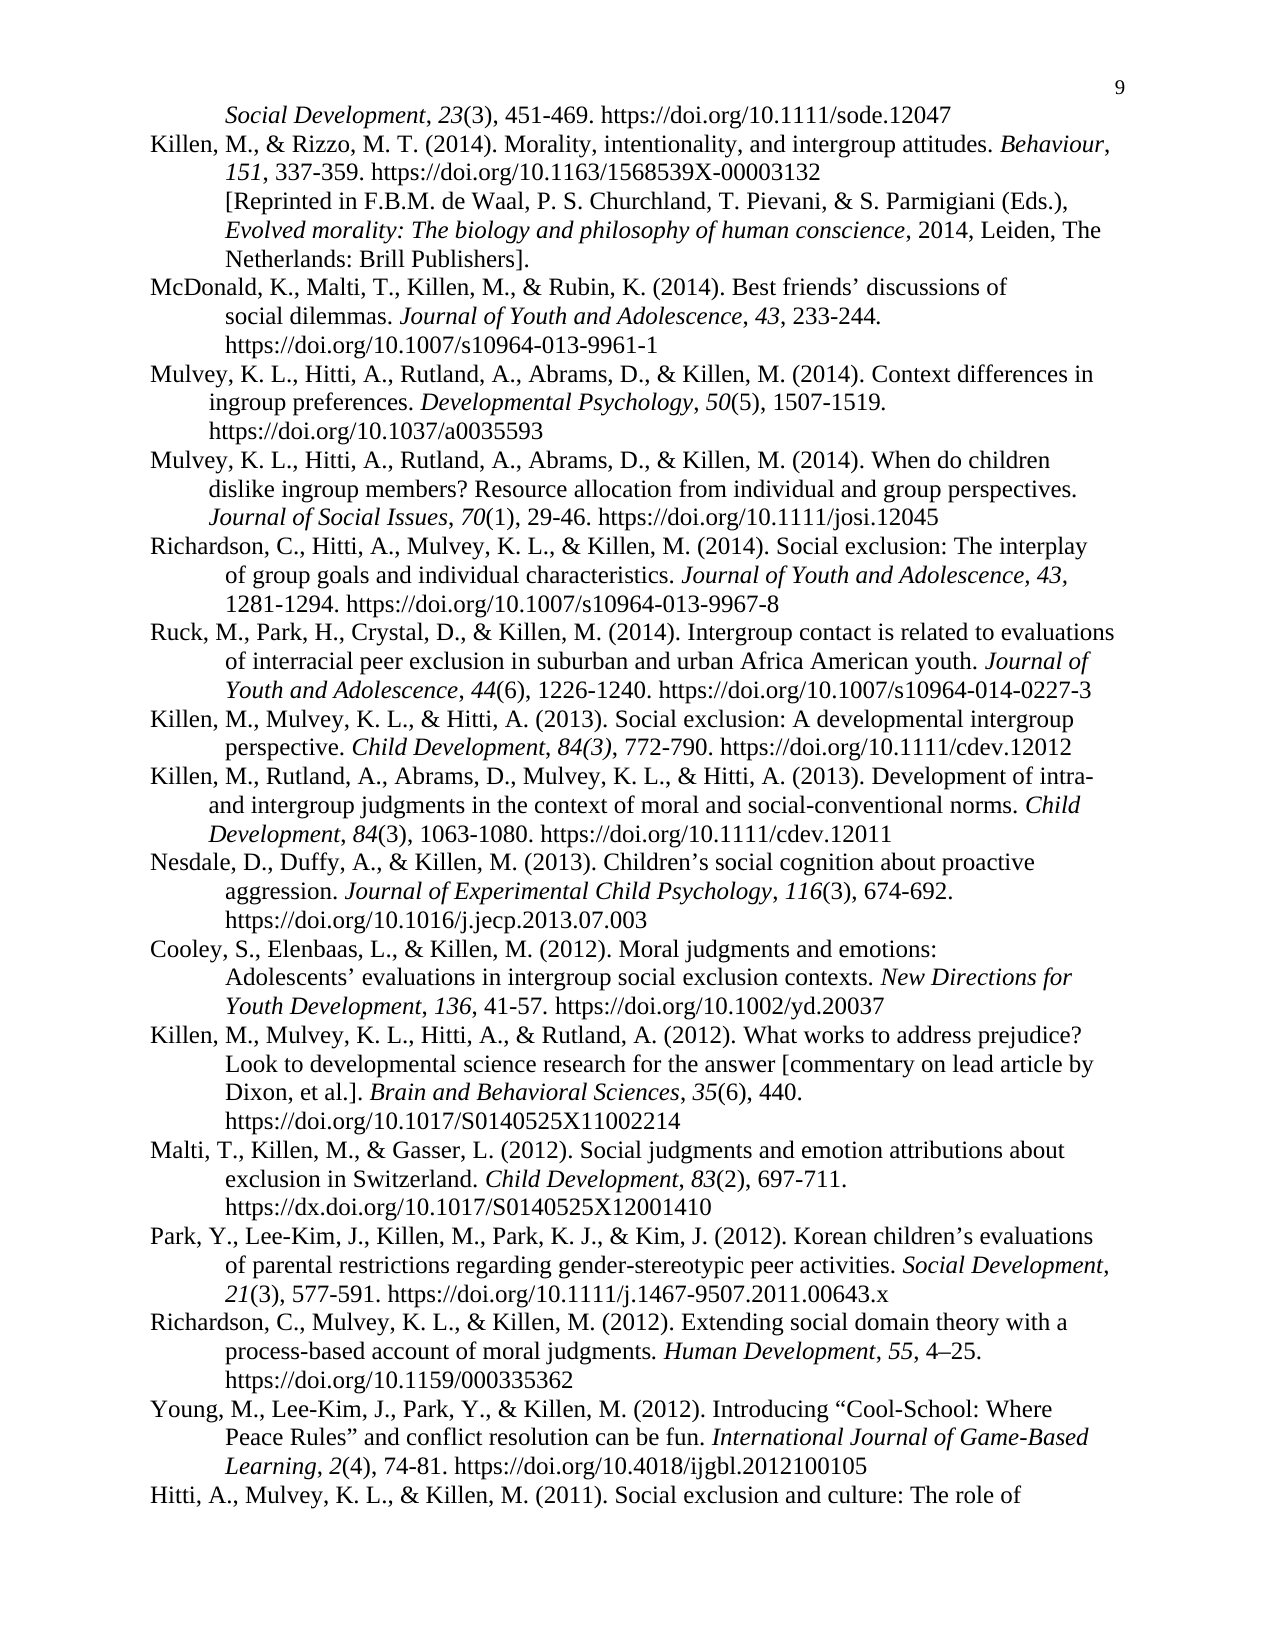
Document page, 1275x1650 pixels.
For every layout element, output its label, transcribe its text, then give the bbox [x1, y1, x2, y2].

text Social Development, 23(3), 451-469. https://doi.org/10.1111/sode.12047 [150, 100, 1125, 129]
text Killen, M., Rutland, A., Abrams, D., Mulvey, K. L., & Hitti, A. (2013). Development of intra- [150, 761, 1125, 790]
text Killen, M., Mulvey, K. L., Hitti, A., & Rutland, A. (2012). What works to address prejudice? [150, 1020, 1125, 1049]
text social dilemmas. Journal of Youth and Adolescence, 43, 233-244. https://doi.org/10.1007/s10964-013-9961-1 [225, 301, 1125, 359]
text dislike ingroup members? Resource allocation from individual and group perspectives. Journal of Social Issues, 70(1), 29-46. https://doi.org/10.1111/josi.12045 [208, 474, 1125, 531]
text Hitti, A., Mulvey, K. L., & Killen, M. (2011). Social exclusion and culture: The role of [150, 1480, 1125, 1509]
text Adolescents’ evaluations in intergroup social exclusion contexts. New Directions for Youth Development, 136, 41-57. https://doi.org/10.1002/yd.20037 [225, 962, 1125, 1020]
text Park, Y., Lee-Kim, J., Killen, M., Park, K. J., & Kim, J. (2012). Korean children’s evaluations [150, 1221, 1125, 1250]
text and intergroup judgments in the context of moral and social-conventional norms. Child Development, 84(3), 1063-1080. https://doi.org/10.1111/cdev.12011 [208, 790, 1125, 847]
text Peace Rules” and conflict resolution can be fun. International Journal of Game-Based Learning, 2(4), 74-81. https://doi.org/10.4018/ijgbl.2012100105 [225, 1422, 1125, 1480]
text McDonald, K., Malti, T., Killen, M., & Rubin, K. (2014). Best friends’ discussions of [150, 272, 1125, 301]
text Richardson, C., Hitti, A., Mulvey, K. L., & Killen, M. (2014). Social exclusion: The interplay [150, 531, 1125, 560]
text 151, 337-359. https://doi.org/10.1163/1568539X-00003132 [225, 157, 1125, 186]
text Mulvey, K. L., Hitti, A., Rutland, A., Abrams, D., & Killen, M. (2014). When do children [150, 445, 1125, 474]
text aggression. Journal of Experimental Child Psychology, 116(3), 674-692. https://doi.org/10.1016/j.jecp.2013.07.003 [225, 876, 1125, 934]
text Cooley, S., Elenbaas, L., & Killen, M. (2012). Moral judgments and emotions: [150, 934, 1125, 962]
text Killen, M., & Rizzo, M. T. (2014). Morality, intentionality, and intergroup attitudes. Behaviour, [150, 129, 1125, 157]
text process-based account of moral judgments. Human Development, 55, 4–25. https://doi.org/10.1159/000335362 [225, 1336, 1125, 1394]
text Nesdale, D., Duffy, A., & Killen, M. (2013). Children’s social cognition about proactive [150, 847, 1125, 876]
text Young, M., Lee-Kim, J., Park, Y., & Killen, M. (2012). Introducing “Cool-School: Where [150, 1394, 1125, 1422]
text of interracial peer exclusion in suburban and urban Africa American youth. Journal of [150, 646, 1125, 675]
text of parental restrictions regarding gender-stereotypic peer activities. Social Development, 21(3), 577-591. https://doi.org/10.1111/j.1467-9507.2011.00643.x [225, 1250, 1125, 1307]
text Mulvey, K. L., Hitti, A., Rutland, A., Abrams, D., & Killen, M. (2014). Context differences in ingroup preferences. Developmental Psychology, 50(5), 1507-1519. https://doi.org/10.1037/a0035593 [150, 359, 1125, 445]
text Youth and Adolescence, 44(6), 1226-1240. https://doi.org/10.1007/s10964-014-0227-3 [150, 675, 1125, 704]
text Ruck, M., Park, H., Crystal, D., & Killen, M. (2014). Intergroup contact is related to evaluations [150, 617, 1125, 646]
text Look to developmental science research for the answer [commentary on lead article by Dixon, et al.]. Brain and Behavioral Sciences, 35(6), 440. https://doi.org/10.1017/S0140525X11002214 [225, 1049, 1125, 1135]
text Killen, M., Mulvey, K. L., & Hitti, A. (2013). Social exclusion: A developmental intergroup perspective. Child Development, 84(3), 772-790. https://doi.org/10.1111/cdev.12012 [150, 704, 1125, 761]
text of group goals and individual characteristics. Journal of Youth and Adolescence, 43, 1281-1294. https://doi.org/10.1007/s10964-013-9967-8 [225, 560, 1125, 617]
text [Reprinted in F.B.M. de Waal, P. S. Churchland, T. Pievani, & S. Parmigiani (Eds.), Evolved morality: The biology and philosophy of human conscience, 2014, Leiden, The Netherlands: Brill Publishers]. [225, 186, 1125, 272]
text Richardson, C., Mulvey, K. L., & Killen, M. (2012). Extending social domain theory with a [150, 1307, 1125, 1336]
text Malti, T., Killen, M., & Gasser, L. (2012). Social judgments and emotion attributions about exclusion in Switzerland. Child Development, 83(2), 697-711. https://dx.doi.org/10.1017/S0140525X12001410 [150, 1135, 1125, 1221]
